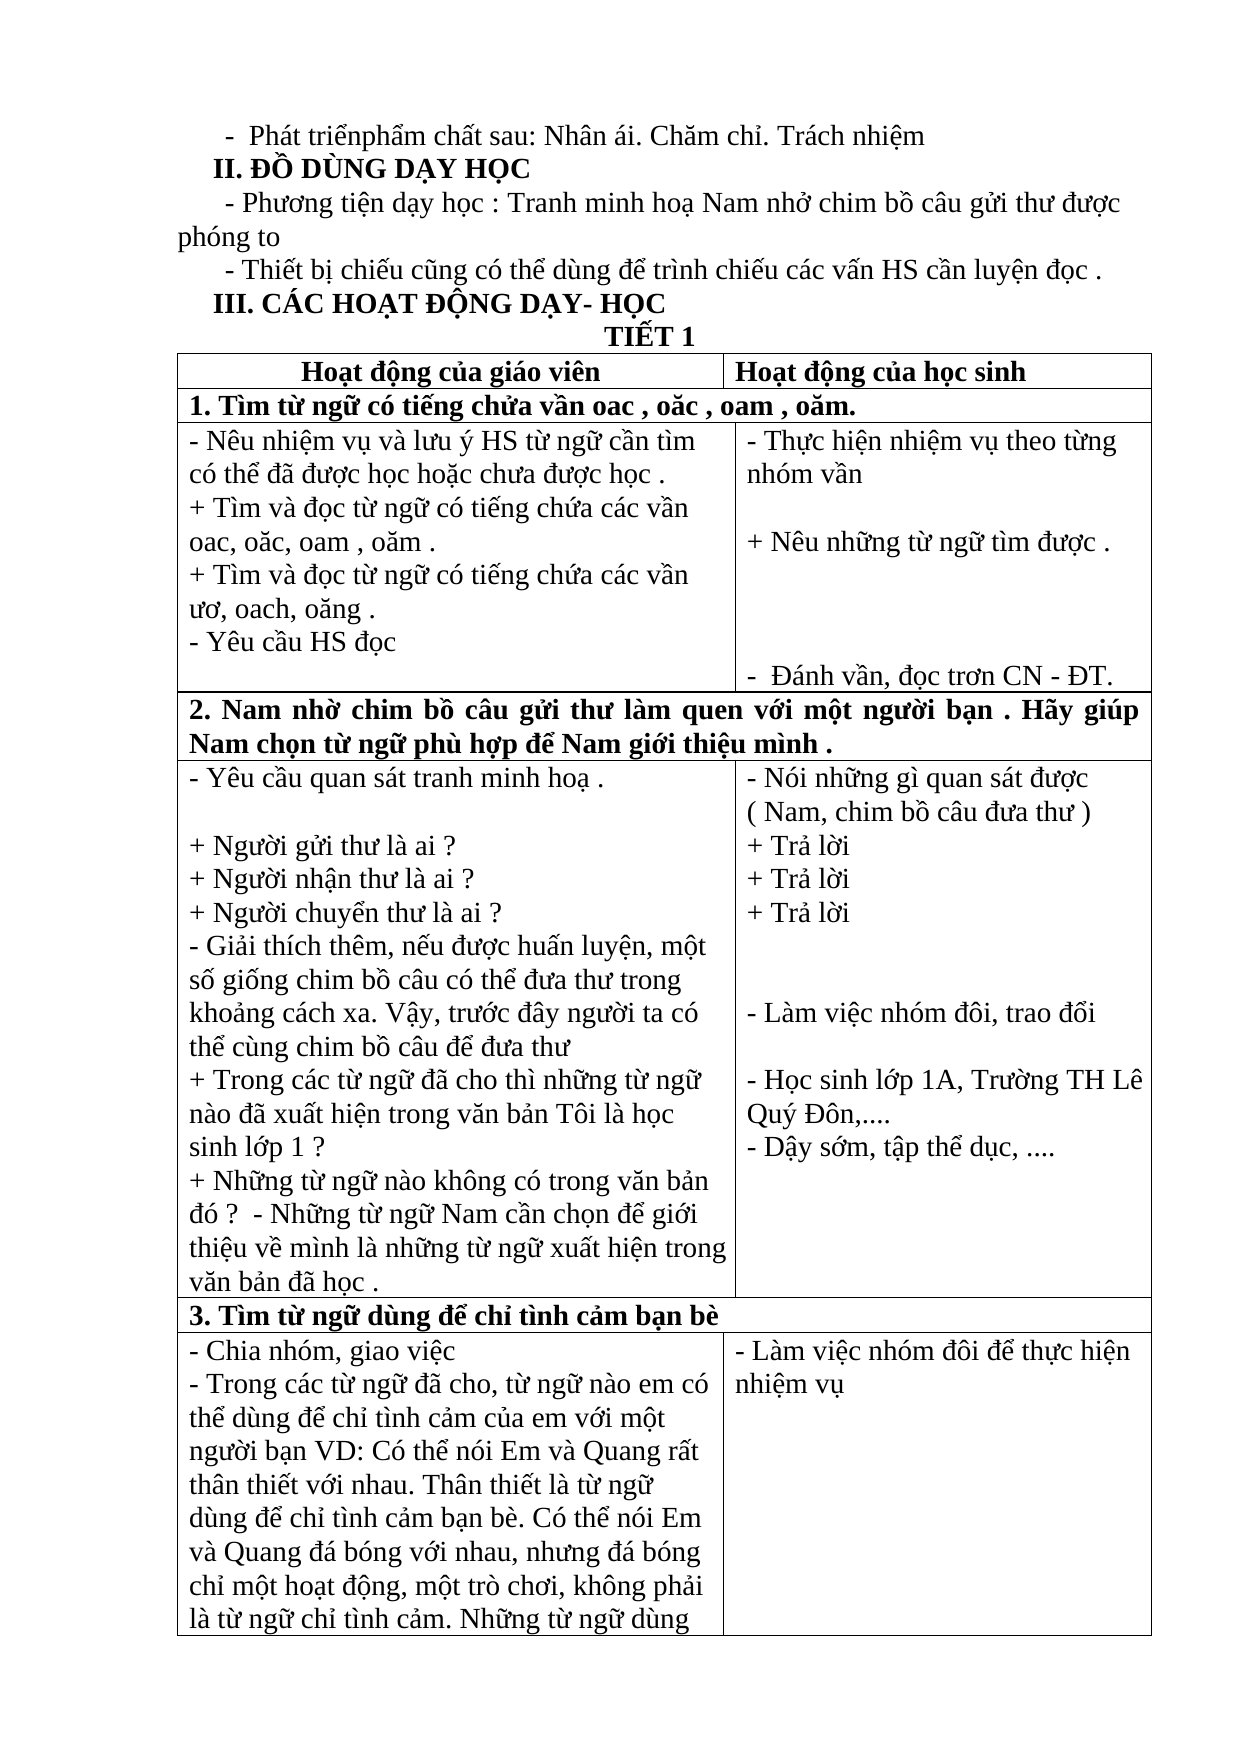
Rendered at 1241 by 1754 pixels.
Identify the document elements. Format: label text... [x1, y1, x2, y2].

table_cell - Thực hiện nhiệm vụ theo từng nhóm vần + Nêu những từ ngữ tìm được . - Đánh vần, đọc trơn CN - ĐT. [736, 423, 1151, 691]
table_cell - Nói những gì quan sát được ( Nam, chim bồ câu đưa thư ) + Trả lời + Trả lời + Trả lời - Làm việc nhóm đôi, trao đổi - Học sinh lớp 1A, Trường TH Lê Quý Đôn,.... - Dậy sớm, tập thể dục, .... [736, 761, 1151, 1297]
table_cell - Yêu cầu quan sát tranh minh hoạ . + Người gửi thư là ai ? + Người nhận thư là ai ? + Người chuyển thư là ai ? - Giải thích thêm, nếu được huấn luyện, một số giống chim bồ câu có thể đưa thư trong khoảng cách xa. Vậy, trước đây người ta có thể cùng chim bồ câu để đưa thư + Trong các từ ngữ đã cho thì những từ ngữ nào đã xuất hiện trong văn bản Tôi là học sinh lớp 1 ? + Những từ ngữ nào không có trong văn bản đó ? - Những từ ngữ Nam cần chọn để giới thiệu về mình là những từ ngữ xuất hiện trong văn bản đã học . [178, 761, 735, 1297]
table_header Hoạt động của giáo viên [178, 354, 723, 387]
table_cell 3. Tìm từ ngữ dùng để chỉ tình cảm bạn bè [178, 1298, 1151, 1332]
table_cell 2. Nam nhờ chim bồ câu gửi thư làm quen với một người bạn . Hãy giúp Nam chọn từ ngữ phù hợp để Nam giới thiệu mình . [178, 693, 1151, 759]
text - Phát triểnphẩm chất sau: Nhân ái. Chăm chỉ. Trách nhiệm [177, 118, 1122, 152]
text II. ĐỒ DÙNG DẠY HỌC [177, 152, 1122, 185]
table_cell - Nêu nhiệm vụ và lưu ý HS từ ngữ cần tìm có thể đã được học hoặc chưa được học . + Tìm và đọc từ ngữ có tiếng chứa các vần oac, oăc, oam , oăm . + Tìm và đọc từ ngữ có tiếng chứa các vần ươ, oach, oăng . - Yêu cầu HS đọc [178, 423, 735, 691]
text TIẾT 1 [177, 319, 1122, 353]
table_header Hoạt động của học sinh [724, 354, 1151, 387]
text - Phương tiện dạy học : Tranh minh hoạ Nam nhở chim bồ câu gửi thư được phóng to [177, 185, 1122, 252]
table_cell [724, 1333, 1151, 1635]
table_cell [178, 1333, 723, 1635]
text III. CÁC HOẠT ĐỘNG DẠY- HỌC [177, 286, 1122, 319]
table_cell 1. Tìm từ ngữ có tiếng chửa vần oac , oăc , oam , oăm. [178, 389, 1151, 422]
text - Thiết bị chiếu cũng có thể dùng để trình chiếu các vấn HS cần luyện đọc . [177, 252, 1122, 286]
